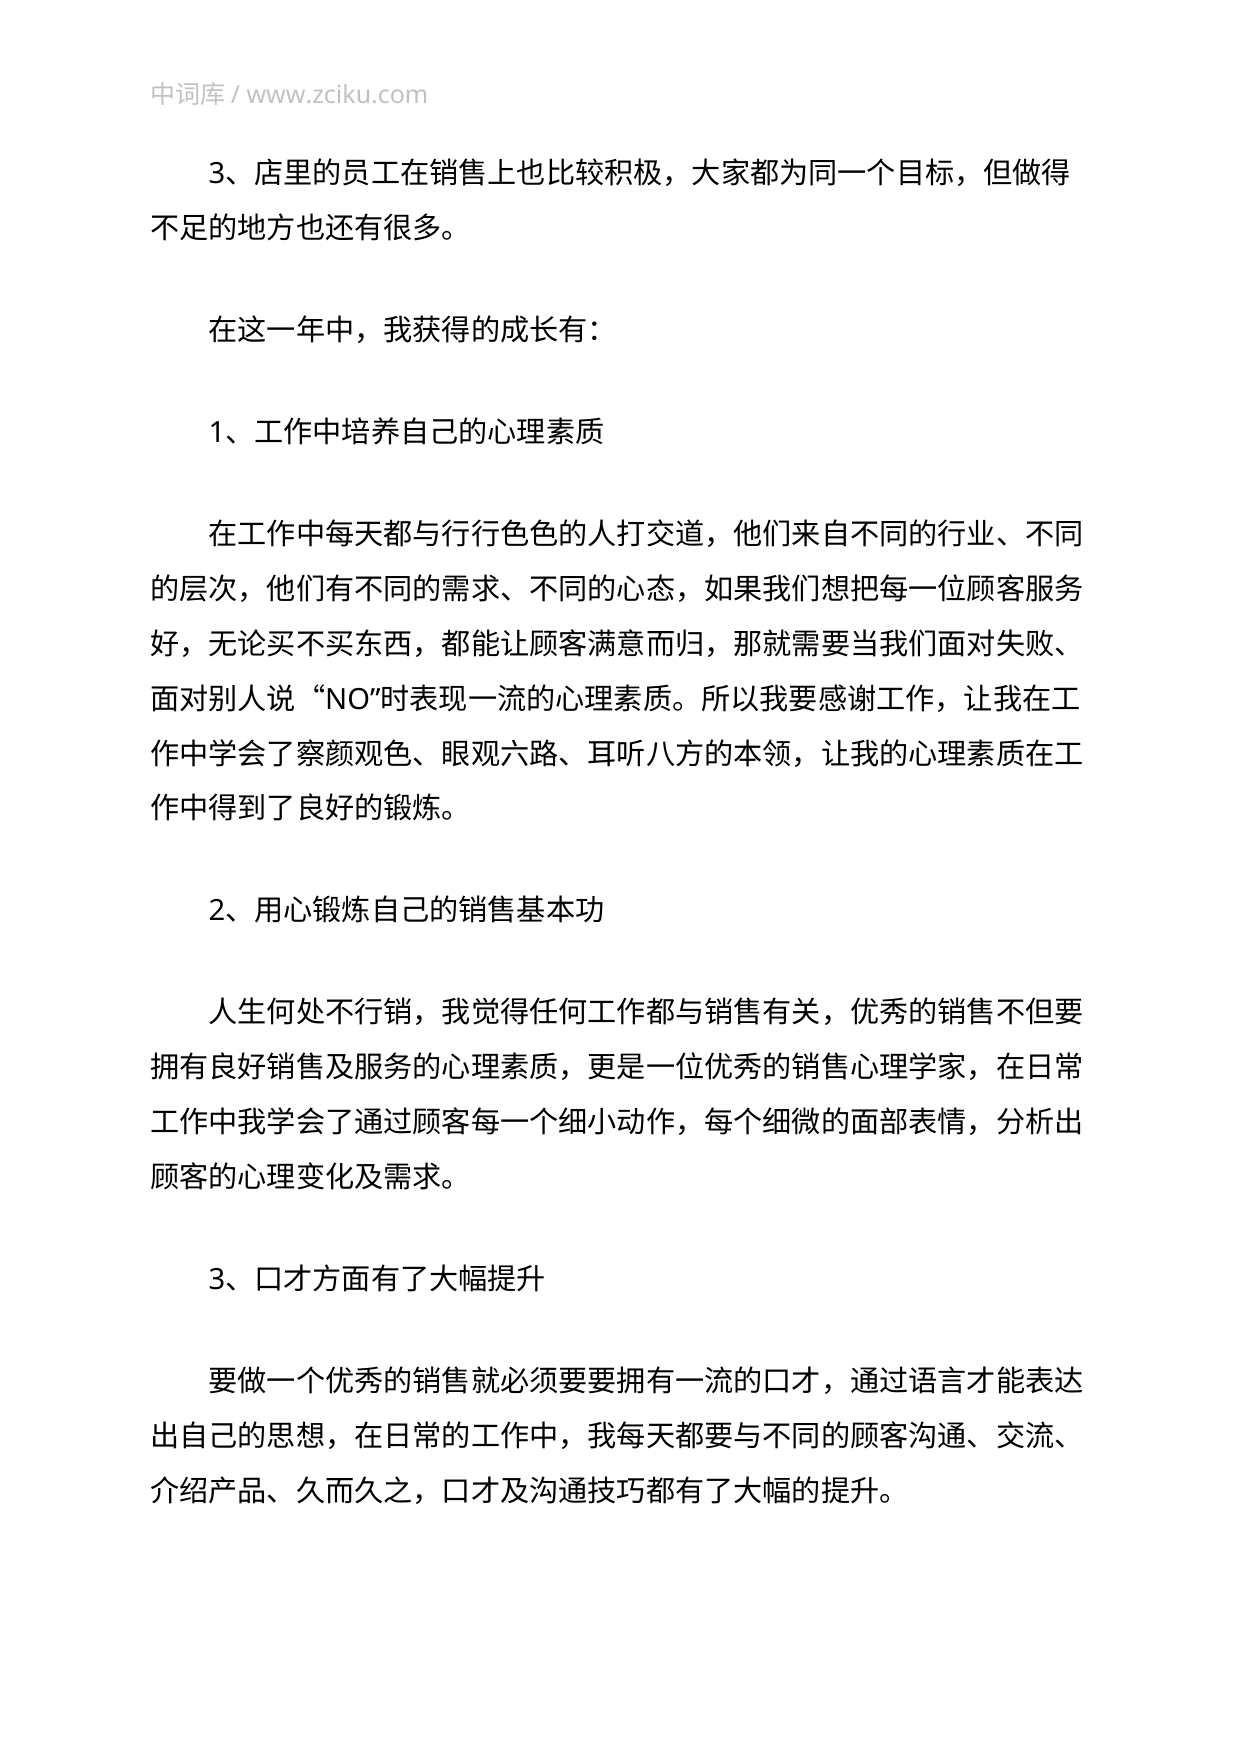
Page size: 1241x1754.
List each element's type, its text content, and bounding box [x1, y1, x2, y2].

text 3、口才方面有了大幅提升 [150, 1255, 1090, 1298]
text 2、用心锻炼自己的销售基本功 [150, 887, 1090, 929]
text 1、工作中培养自己的心理素质 [150, 408, 1090, 451]
text 人生何处不行销，我觉得任何工作都与销售有关，优秀的销售不但要拥有良好销售及服务的心理素质，更是一位优秀的销售心理学家，在日常工作中我学会了通过顾客每一个细小动作，每个细微的面部表情，分析出顾客的心理变化及需求。 [150, 989, 1090, 1196]
text 要做一个优秀的销售就必须要要拥有一流的口才，通过语言才能表达出自己的思想，在日常的工作中，我每天都要与不同的顾客沟通、交流、介绍产品、久而久之，口才及沟通技巧都有了大幅的提升。 [150, 1357, 1090, 1509]
text 在工作中每天都与行行色色的人打交道，他们来自不同的行业、不同的层次，他们有不同的需求、不同的心态，如果我们想把每一位顾客服务好，无论买不买东西，都能让顾客满意而归，那就需要当我们面对失败、面对别人说“NO”时表现一流的心理素质。所以我要感谢工作，让我在工作中学会了察颜观色、眼观六路、耳听八方的本领，让我的心理素质在工作中得到了良好的锻炼。 [150, 511, 1090, 827]
text 在这一年中，我获得的成长有： [150, 307, 1090, 349]
text 3、店里的员工在销售上也比较积极，大家都为同一个目标，但做得不足的地方也还有很多。 [150, 150, 1090, 247]
